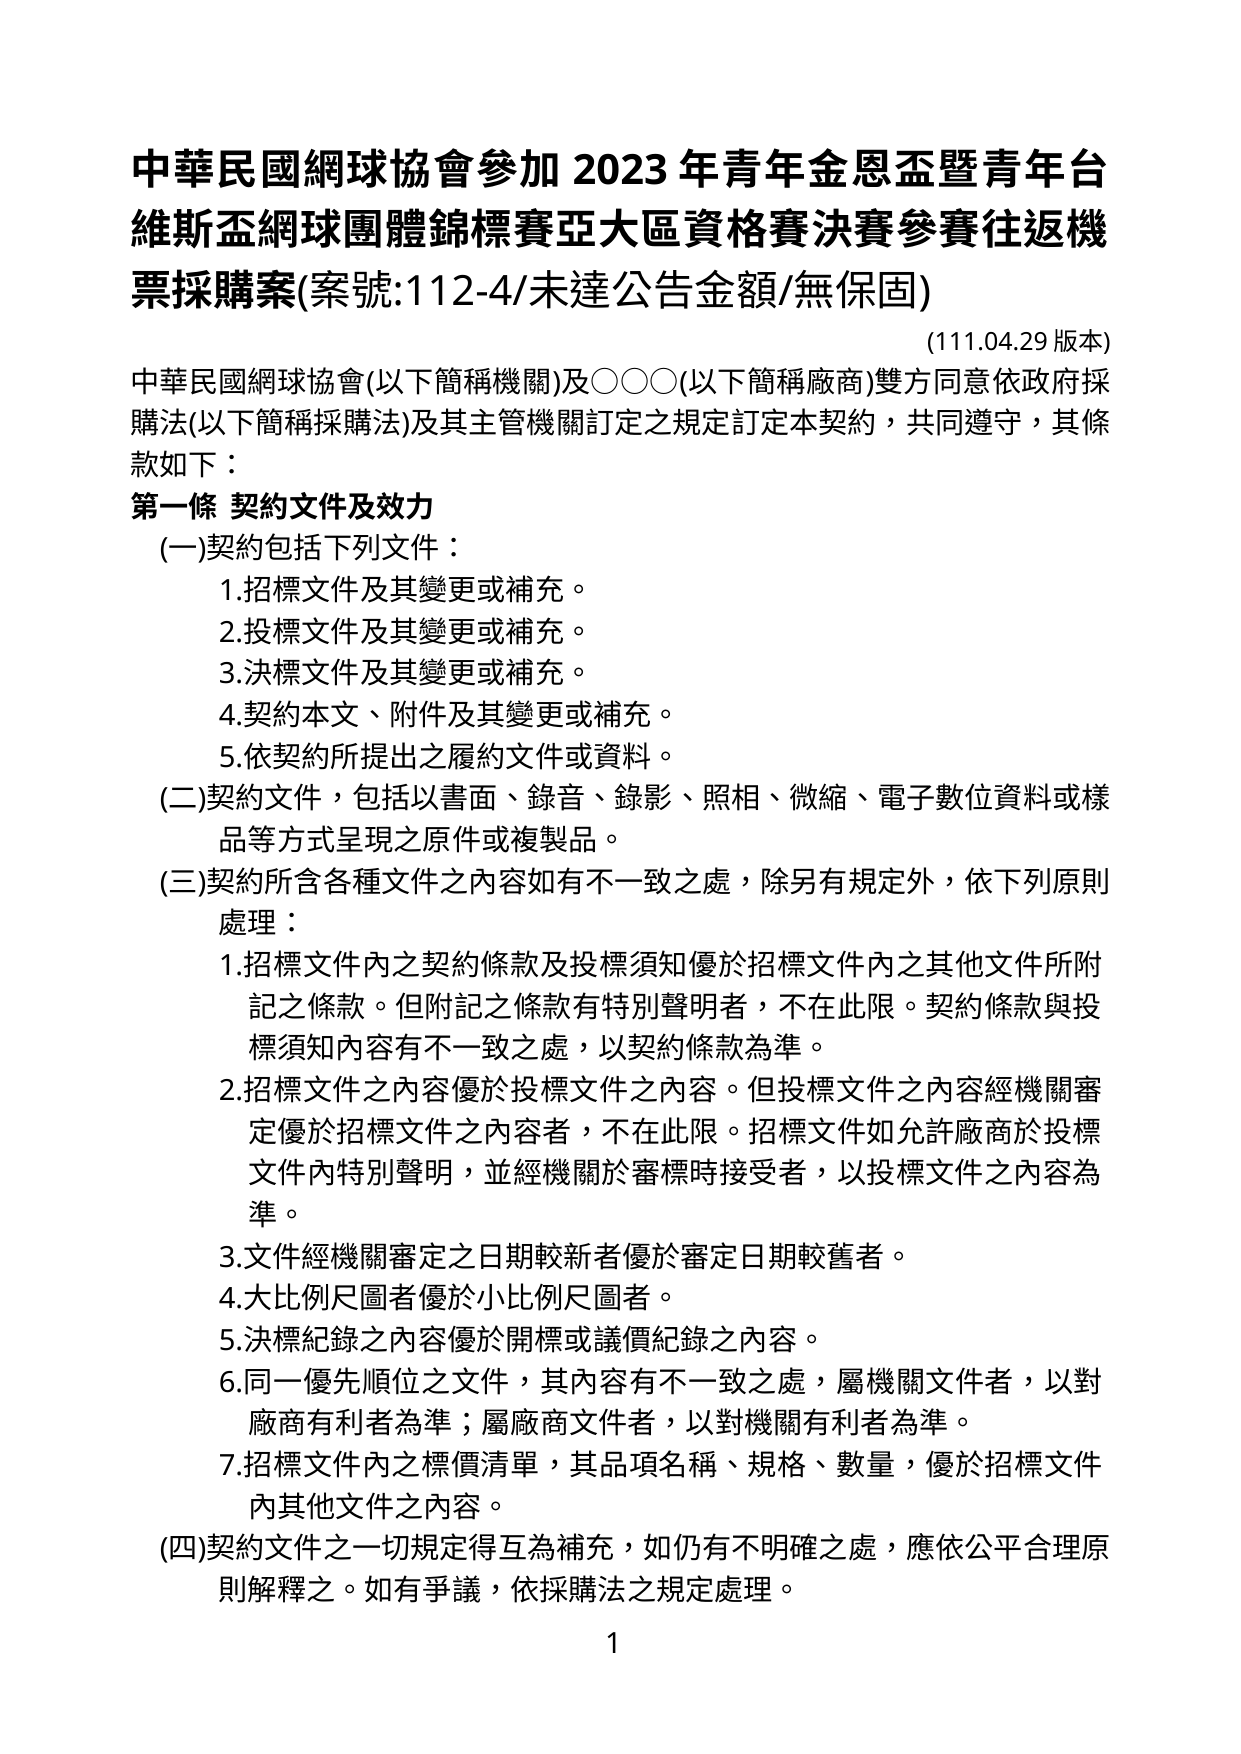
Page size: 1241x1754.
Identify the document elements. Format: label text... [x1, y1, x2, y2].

list 5.依契約所提出之履約文件或資料。 [218, 734, 1104, 776]
text (四)契約文件之一切規定得互為補充，如仍有不明確之處，應依公平合理原則解釋之。如有爭議，依採購法之規定處理。 [159, 1526, 1110, 1609]
text 2.招標文件之內容優於投標文件之內容。但投標文件之內容經機關審定優於招標文件之內容者，不在此限。招標文件如允許廠商於投標文件內特別聲明，並經機關於審標時接受者，以投標文件之內容為準。 [218, 1067, 1104, 1234]
text (二)契約文件，包括以書面、錄音、錄影、照相、微縮、電子數位資料或樣品等方式呈現之原件或複製品。 [159, 776, 1110, 859]
text 第一條 契約文件及效力 [130, 484, 1110, 526]
text 1.招標文件內之契約條款及投標須知優於招標文件內之其他文件所附記之條款。但附記之條款有特別聲明者，不在此限。契約條款與投標須知內容有不一致之處，以契約條款為準。 [218, 942, 1104, 1067]
text 中華民國網球協會參加2023年青年金恩盃暨青年台維斯盃網球團體錦標賽亞大區資格賽決賽參賽往返機票採購案(案號:112-4/未達公告金額/無保固) [130, 136, 1110, 317]
text 5.決標紀錄之內容優於開標或議價紀錄之內容。 [218, 1317, 1104, 1359]
list 4.契約本文、附件及其變更或補充。 [218, 692, 1104, 734]
text (111.04.29版本) [130, 317, 1110, 359]
text 6.同一優先順位之文件，其內容有不一致之處，屬機關文件者，以對廠商有利者為準；屬廠商文件者，以對機關有利者為準。 [218, 1359, 1104, 1442]
text 中華民國網球協會(以下簡稱機關)及○○○(以下簡稱廠商)雙方同意依政府採購法(以下簡稱採購法)及其主管機關訂定之規定訂定本契約，共同遵守，其條款如下： [130, 359, 1110, 484]
list 1.招標文件及其變更或補充。 [218, 567, 1104, 609]
list 3.決標文件及其變更或補充。 [218, 651, 1104, 692]
list 2.投標文件及其變更或補充。 [218, 609, 1104, 651]
text 7.招標文件內之標價清單，其品項名稱、規格、數量，優於招標文件內其他文件之內容。 [218, 1442, 1104, 1526]
text 4.大比例尺圖者優於小比例尺圖者。 [218, 1276, 1104, 1317]
text 3.文件經機關審定之日期較新者優於審定日期較舊者。 [218, 1234, 1104, 1276]
text (一)契約包括下列文件： [159, 526, 1110, 567]
text (三)契約所含各種文件之內容如有不一致之處，除另有規定外，依下列原則處理： [159, 859, 1110, 942]
